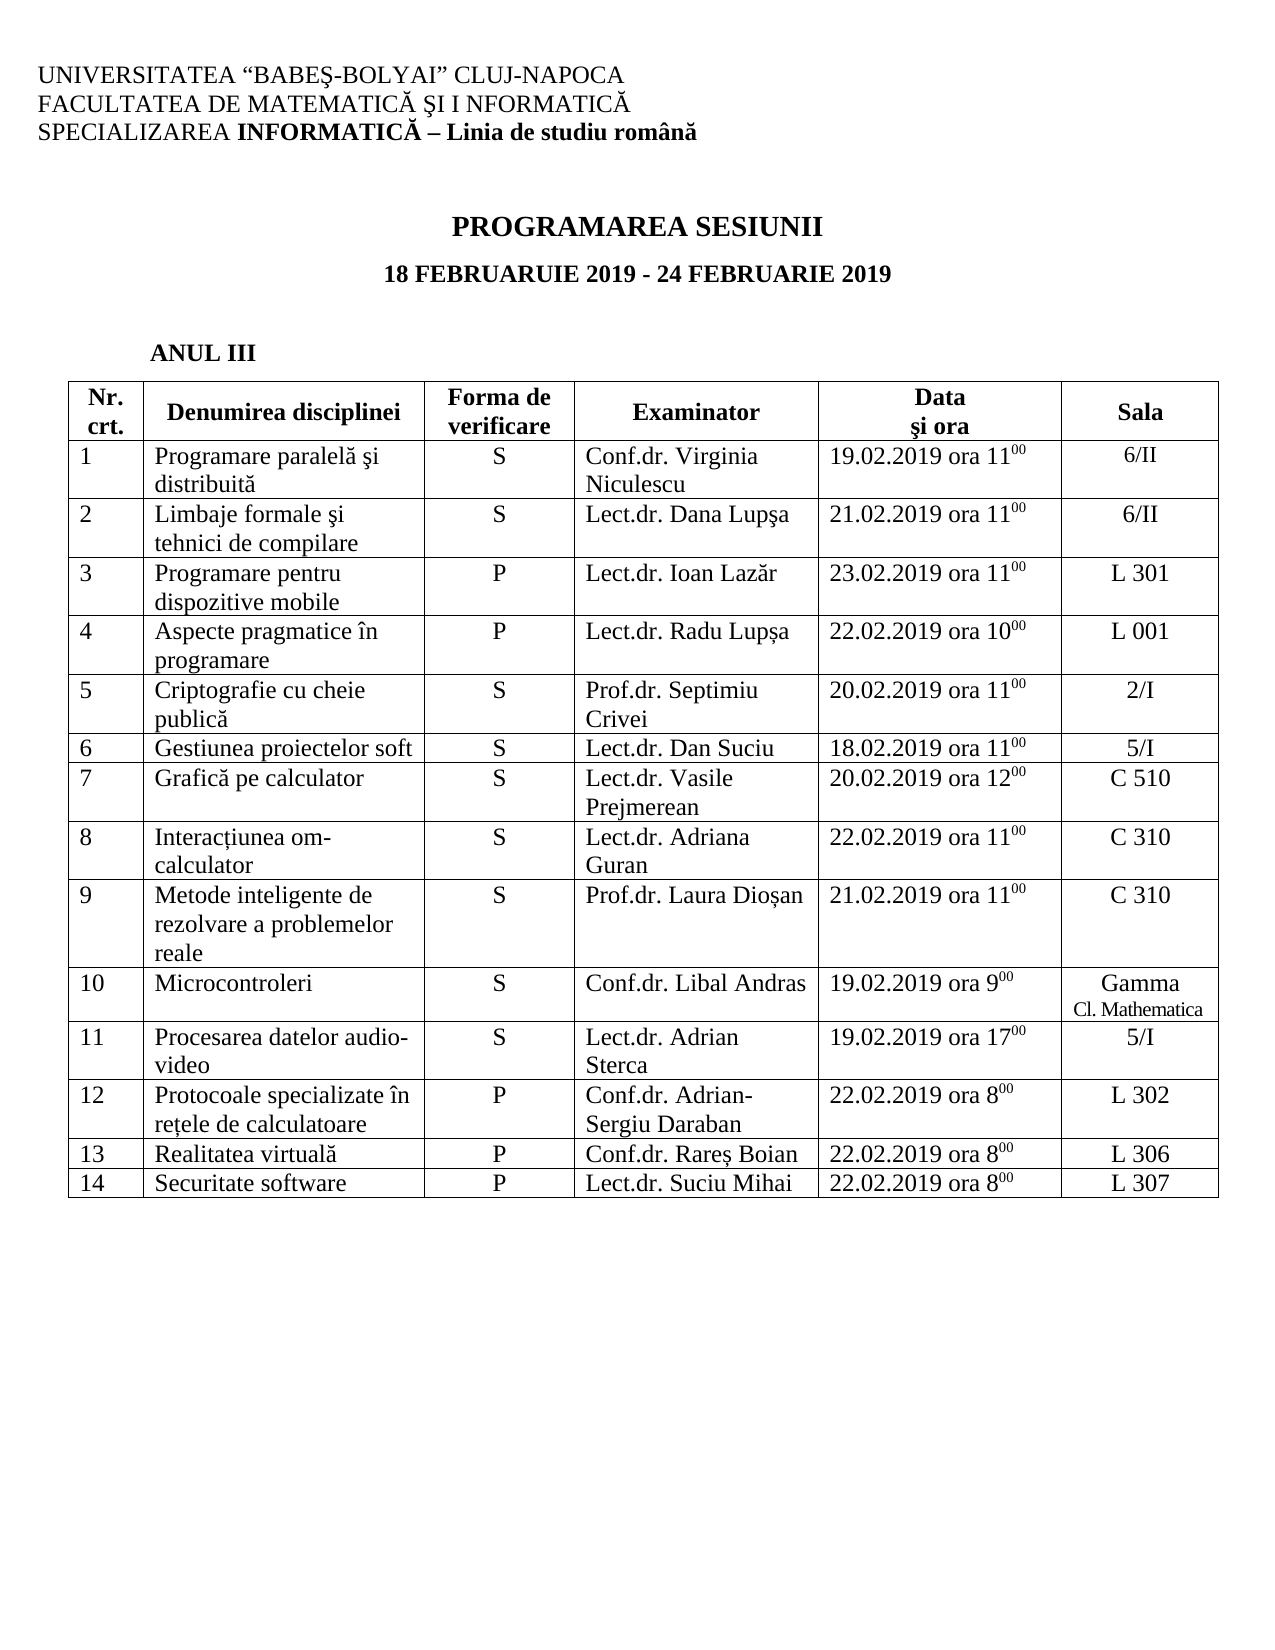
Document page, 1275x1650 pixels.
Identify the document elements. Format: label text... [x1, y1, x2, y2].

table_cell S [425, 968, 574, 1021]
table_cell 5 [69, 675, 143, 732]
table_cell 19.02.2019 ora 900 [819, 968, 1061, 1021]
table_cell Interacțiunea om-calculator [144, 822, 424, 879]
table_cell S [425, 880, 574, 967]
table_cell 2 [69, 499, 143, 557]
table_cell Microcontroleri [144, 968, 424, 1021]
table_cell Conf.dr. Virginia Niculescu [575, 441, 818, 498]
table_cell Lect.dr. Vasile Prejmerean [575, 763, 818, 821]
table_cell 6/II [1062, 499, 1218, 557]
table_cell 7 [69, 763, 143, 821]
table_cell Realitatea virtuală [144, 1139, 424, 1167]
table_header Data şi ora [819, 382, 1061, 440]
table_cell P [425, 1169, 574, 1197]
table_cell 1 [69, 441, 143, 498]
table_cell L 001 [1062, 616, 1218, 674]
table_cell Gamma Cl. Mathematica [1062, 968, 1218, 1021]
table_cell 12 [69, 1080, 143, 1138]
table_cell P [425, 616, 574, 674]
table_cell 2/I [1062, 675, 1218, 732]
table_cell P [425, 558, 574, 615]
text ANUL III [150, 338, 1125, 367]
table_cell Prof.dr. Septimiu Crivei [575, 675, 818, 732]
table_cell Grafică pe calculator [144, 763, 424, 821]
subtitle SPECIALIZAREA INFORMATICĂ – Linia de studiu română [37, 117, 1125, 146]
table_cell Aspecte pragmatice în programare [144, 616, 424, 674]
table_cell Lect.dr. Suciu Mihai [575, 1169, 818, 1197]
table_cell 22.02.2019 ora 800 [819, 1080, 1061, 1138]
table_cell 4 [69, 616, 143, 674]
table_cell Conf.dr. Libal Andras [575, 968, 818, 1021]
table_cell Programare paralelă şi distribuită [144, 441, 424, 498]
table_cell S [425, 734, 574, 762]
table_cell Gestiunea proiectelor soft [144, 734, 424, 762]
table_cell 10 [69, 968, 143, 1021]
table_cell 3 [69, 558, 143, 615]
table_cell 6/II [1062, 441, 1218, 498]
table_header Forma de verificare [425, 382, 574, 440]
table_cell 19.02.2019 ora 1100 [819, 441, 1061, 498]
table_cell Lect.dr. Ioan Lazăr [575, 558, 818, 615]
table_cell 11 [69, 1022, 143, 1079]
table_cell Lect.dr. Adriana Guran [575, 822, 818, 879]
table_cell Procesarea datelor audio-video [144, 1022, 424, 1079]
table_cell P [425, 1139, 574, 1167]
table_cell C 310 [1062, 822, 1218, 879]
table_cell Securitate software [144, 1169, 424, 1197]
table_cell S [425, 763, 574, 821]
table_cell 20.02.2019 ora 1100 [819, 675, 1061, 732]
table_cell Programare pentru dispozitive mobile [144, 558, 424, 615]
table_cell 18.02.2019 ora 1100 [819, 734, 1061, 762]
table_cell S [425, 1022, 574, 1079]
table_cell 6 [69, 734, 143, 762]
table_cell 9 [69, 880, 143, 967]
table_cell C 510 [1062, 763, 1218, 821]
table_cell Conf.dr. Rareș Boian [575, 1139, 818, 1167]
table_cell 14 [69, 1169, 143, 1197]
text PROGRAMAREA SESIUNII [150, 209, 1125, 242]
table_cell Conf.dr. Adrian-Sergiu Daraban [575, 1080, 818, 1138]
subtitle FACULTATEA DE MATEMATICĂ ŞI I NFORMATICĂ [37, 89, 1125, 117]
table_cell Criptografie cu cheie publică [144, 675, 424, 732]
table_cell Lect.dr. Radu Lupșa [575, 616, 818, 674]
table_cell Metode inteligente de rezolvare a problemelor reale [144, 880, 424, 967]
subtitle UNIVERSITATEA “BABEŞ-BOLYAI” CLUJ-NAPOCA [37, 60, 1125, 89]
table_cell 22.02.2019 ora 800 [819, 1139, 1061, 1167]
table_cell S [425, 441, 574, 498]
table_header Nr. crt. [69, 382, 143, 440]
table_cell 22.02.2019 ora 1100 [819, 822, 1061, 879]
table_cell Lect.dr. Dan Suciu [575, 734, 818, 762]
table_cell S [425, 675, 574, 732]
table_cell P [425, 1080, 574, 1138]
table_cell 20.02.2019 ora 1200 [819, 763, 1061, 821]
table_cell 5/I [1062, 734, 1218, 762]
table_cell 22.02.2019 ora 800 [819, 1169, 1061, 1197]
table_cell 8 [69, 822, 143, 879]
table_cell Prof.dr. Laura Dioșan [575, 880, 818, 967]
table_cell 5/I [1062, 1022, 1218, 1079]
table_cell Lect.dr. Dana Lupşa [575, 499, 818, 557]
table_header Denumirea disciplinei [144, 382, 424, 440]
table_cell C 310 [1062, 880, 1218, 967]
table_cell S [425, 499, 574, 557]
table_header Sala [1062, 382, 1218, 440]
table_cell L 306 [1062, 1139, 1218, 1167]
table_cell S [425, 822, 574, 879]
table_cell L 302 [1062, 1080, 1218, 1138]
table_cell 23.02.2019 ora 1100 [819, 558, 1061, 615]
table_cell L 307 [1062, 1169, 1218, 1197]
table_cell 19.02.2019 ora 1700 [819, 1022, 1061, 1079]
table_cell L 301 [1062, 558, 1218, 615]
text 18 FEBRUARUIE 2019 - 24 FEBRUARIE 2019 [150, 259, 1125, 288]
table_cell 13 [69, 1139, 143, 1167]
table_header Examinator [575, 382, 818, 440]
table_cell Protocoale specializate în rețele de calculatoare [144, 1080, 424, 1138]
table_cell Lect.dr. Adrian Sterca [575, 1022, 818, 1079]
table_cell 22.02.2019 ora 1000 [819, 616, 1061, 674]
table_cell 21.02.2019 ora 1100 [819, 499, 1061, 557]
table_cell Limbaje formale şi tehnici de compilare [144, 499, 424, 557]
table_cell 21.02.2019 ora 1100 [819, 880, 1061, 967]
